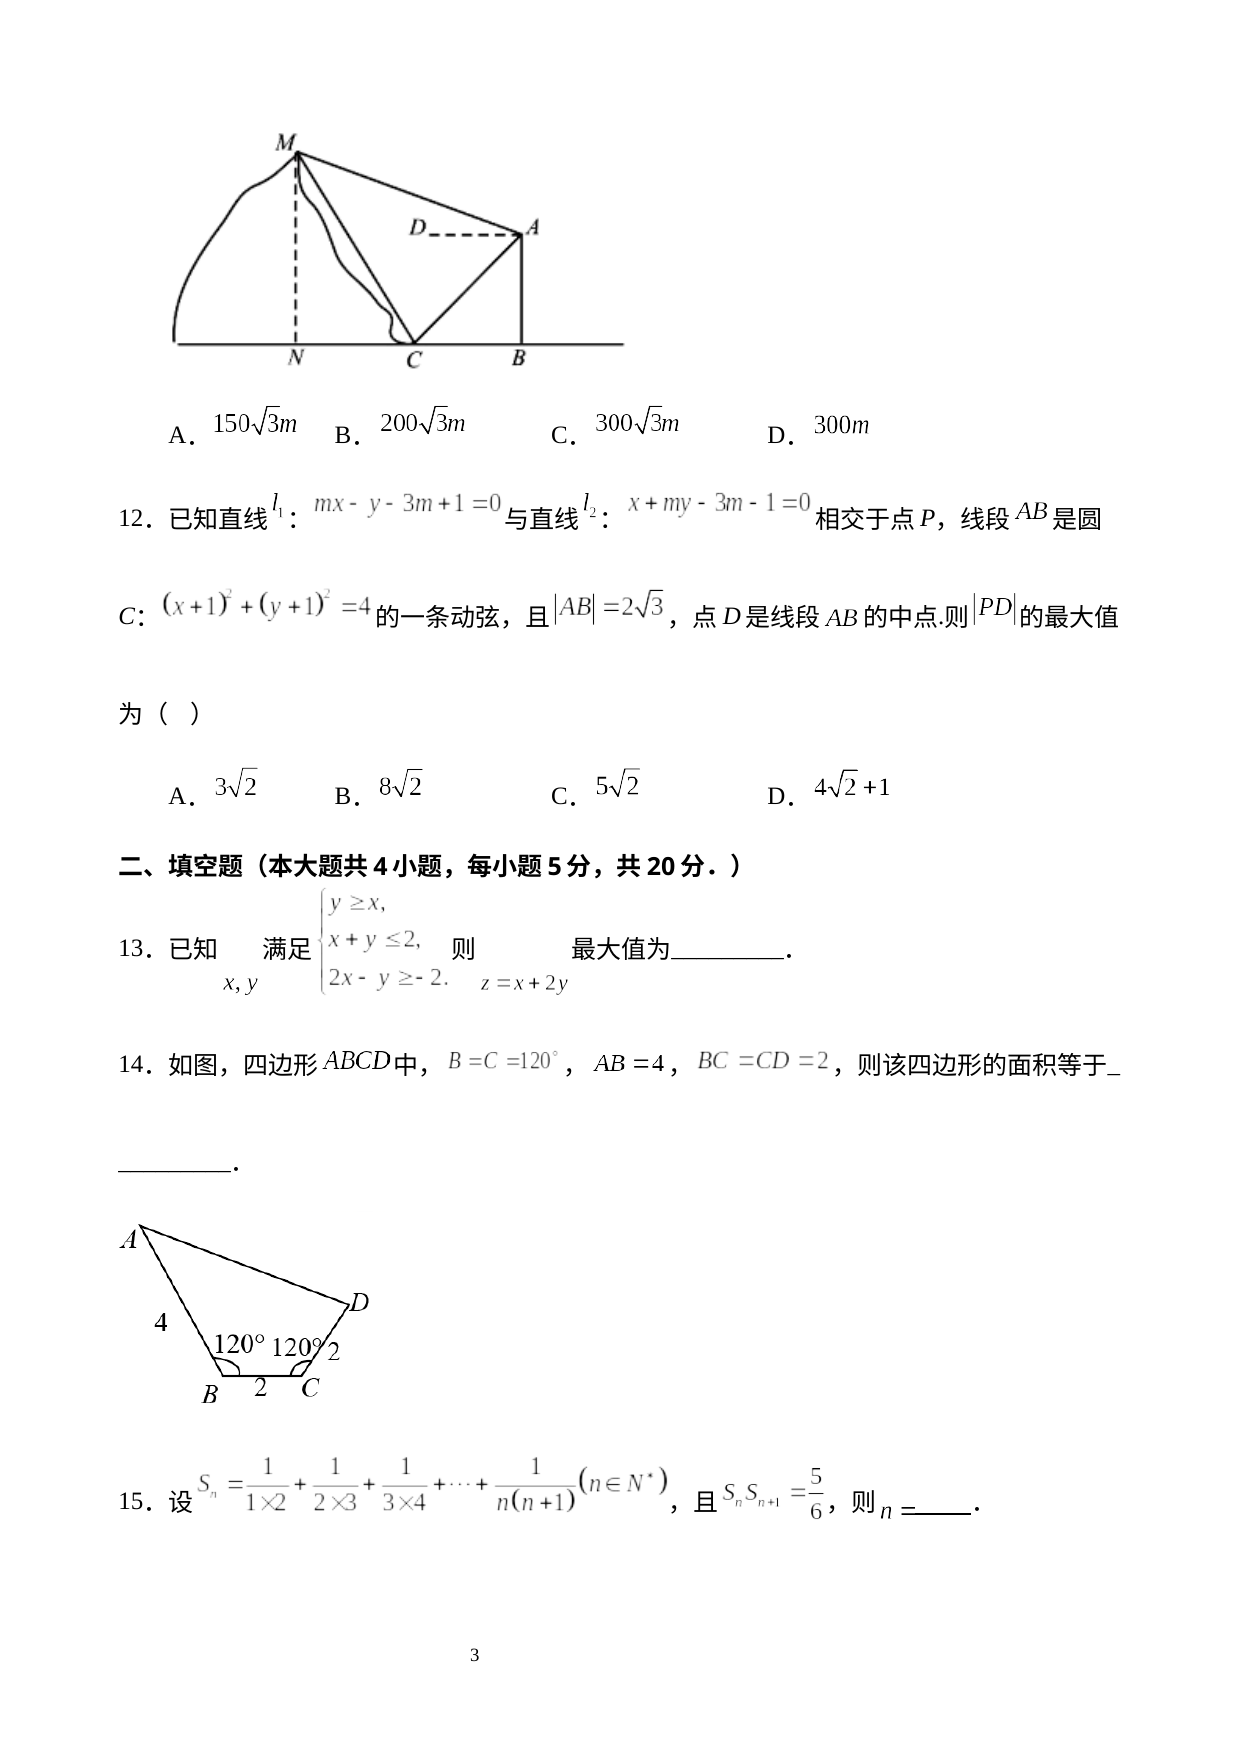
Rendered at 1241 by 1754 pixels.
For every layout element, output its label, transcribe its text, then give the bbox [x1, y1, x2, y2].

text A． B． C． D． [118, 763, 1122, 828]
text 15．设，且，则 ． [118, 1452, 1122, 1549]
text 二、填空题（本大题共4小题，每小题5分，共20分．） [118, 846, 1122, 883]
text 14．如图，四边形中，，，，则该四边形的面积等于__________． [118, 1031, 1122, 1193]
picture [118, 1211, 386, 1415]
text 12．已知直线：与直线：相交于点P，线段是圆C：的一条动弦，且，点D是线段的中点.则的最大值为（ ） [118, 485, 1122, 745]
text A． B． C． D． [118, 402, 1122, 467]
text 13．已知满足则最大值为_________． [118, 883, 1122, 1013]
